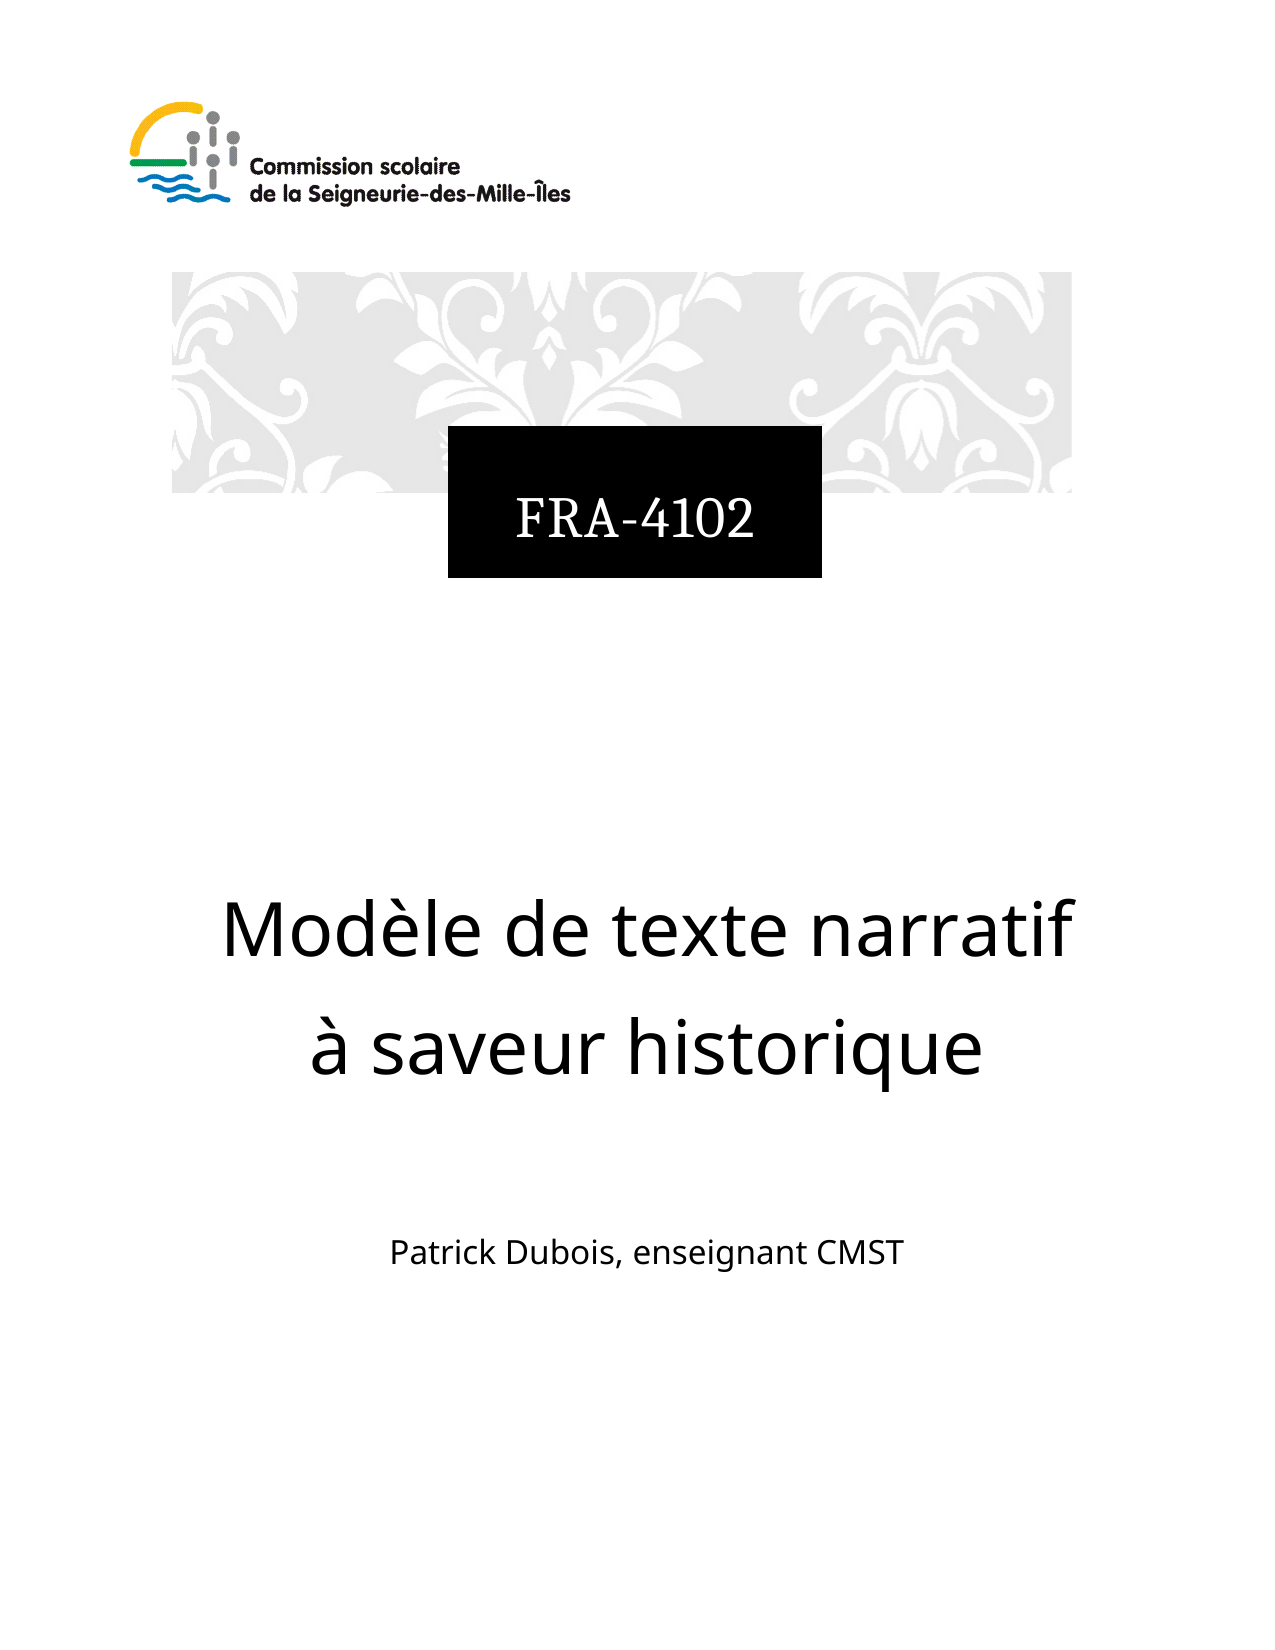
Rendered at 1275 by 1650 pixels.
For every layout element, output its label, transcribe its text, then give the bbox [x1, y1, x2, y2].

list Modèle de texte narratif [206, 877, 1087, 979]
picture [103, 85, 596, 226]
list à saveur historique [206, 994, 1087, 1096]
list Patrick Dubois, enseignant CMST [206, 1229, 1087, 1274]
